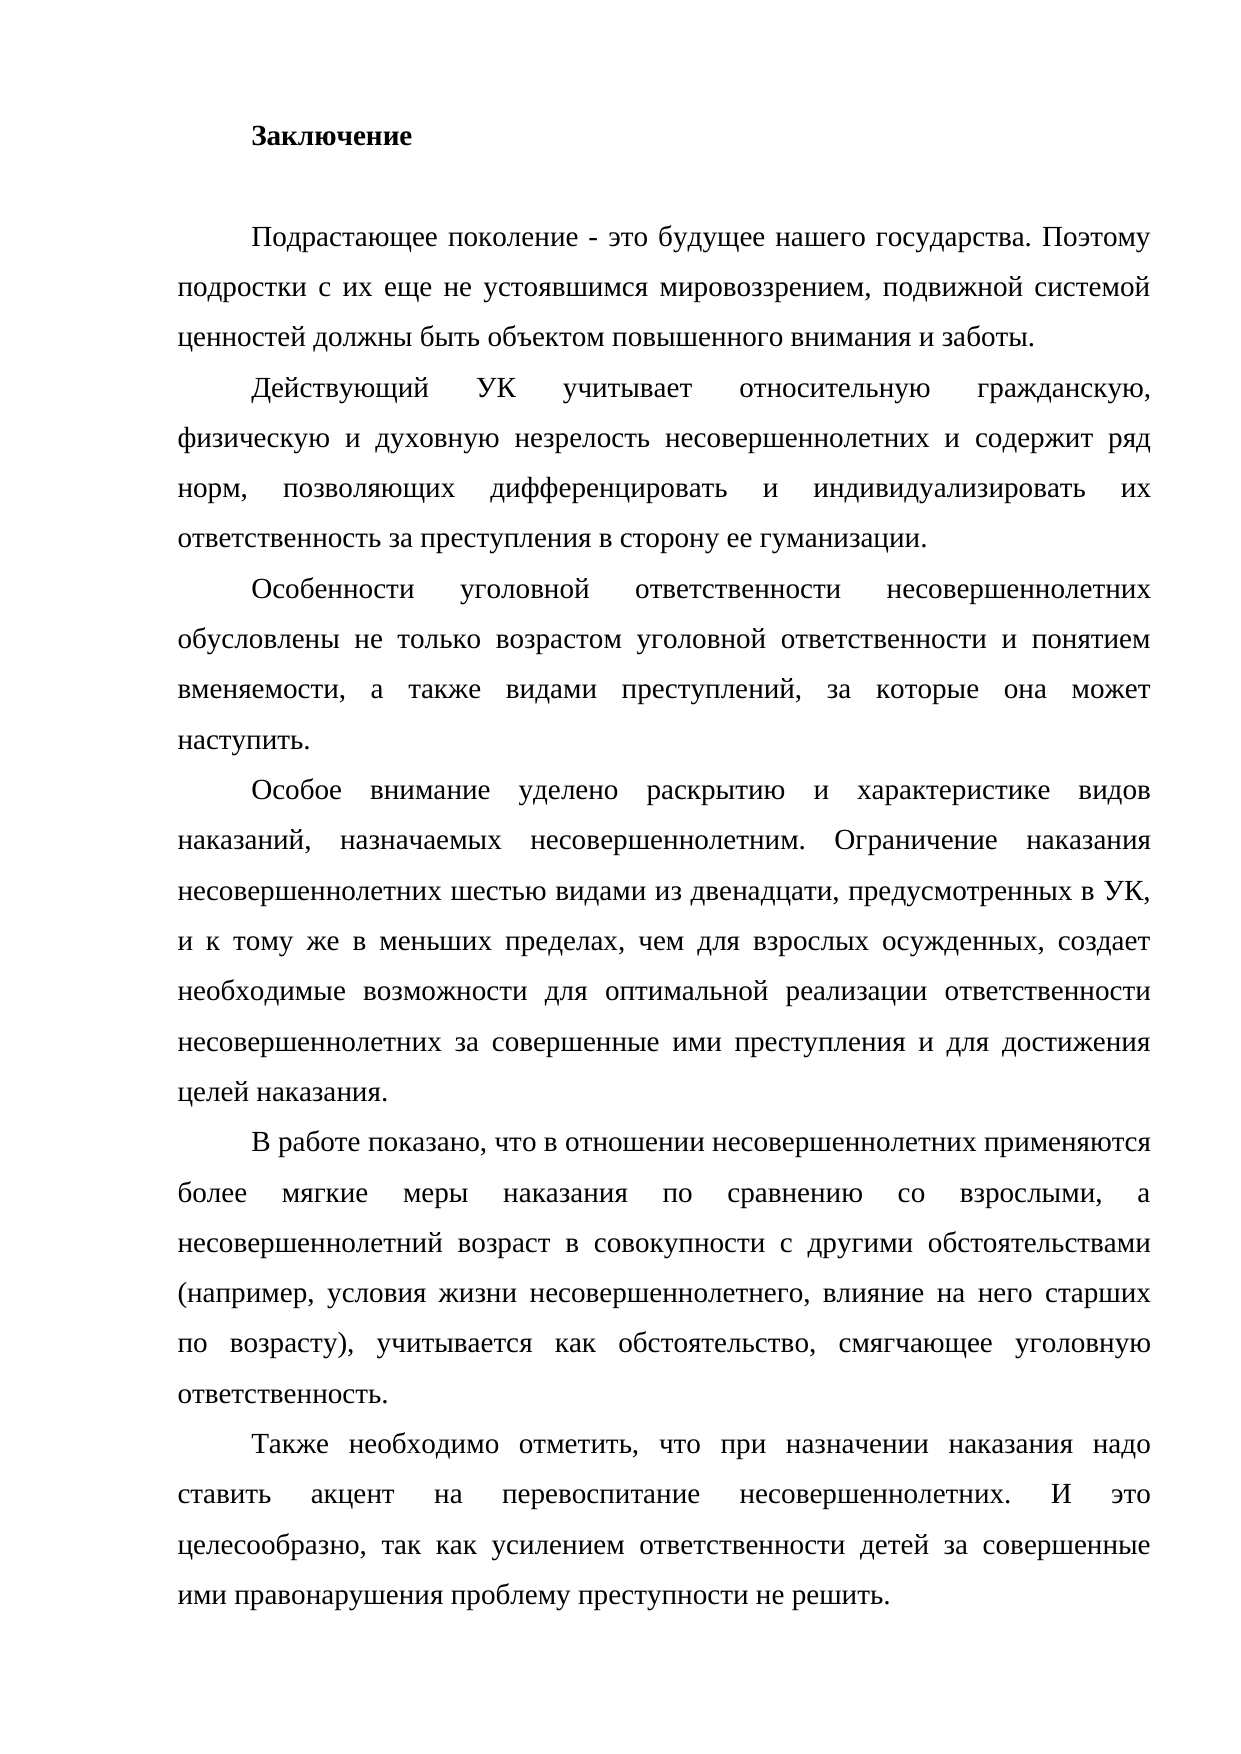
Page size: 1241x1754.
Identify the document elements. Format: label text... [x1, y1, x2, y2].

text Особое внимание уделено раскрытию и характеристике видов наказаний, назначаемых несовершеннолетним. Ограничение наказания несовершеннолетних шестью видами из двенадцати, предусмотренных в УК, и к тому же в меньших пределах, чем для взрослых осужденных, создает необходимые возможности для оптимальной реализации ответственности несовершеннолетних за совершенные ими преступления и для достижения целей наказания. [177, 772, 1152, 1108]
text Заключение [177, 118, 1152, 152]
text Подрастающее поколение - это будущее нашего государства. Поэтому подростки с их еще не устоявшимся мировоззрением, подвижной системой ценностей должны быть объектом повышенного внимания и заботы. [177, 219, 1152, 353]
text В работе показано, что в отношении несовершеннолетних применяются более мягкие меры наказания по сравнению со взрослыми, а несовершеннолетний возраст в совокупности с другими обстоятельствами (например, условия жизни несовершеннолетнего, влияние на него старших по возрасту), учитывается как обстоятельство, смягчающее уголовную ответственность. [177, 1124, 1152, 1409]
text Также необходимо отметить, что при назначении наказания надо ставить акцент на перевоспитание несовершеннолетних. И это целесообразно, так как усилением ответственности детей за совершенные ими правонарушения проблему преступности не решить. [177, 1426, 1152, 1611]
text Особенности уголовной ответственности несовершеннолетних обусловлены не только возрастом уголовной ответственности и понятием вменяемости, а также видами преступлений, за которые она может наступить. [177, 571, 1152, 755]
text Действующий УК учитывает относительную гражданскую, физическую и духовную незрелость несовершеннолетних и содержит ряд норм, позволяющих дифференцировать и индивидуализировать их ответственность за преступления в сторону ее гуманизации. [177, 370, 1152, 554]
